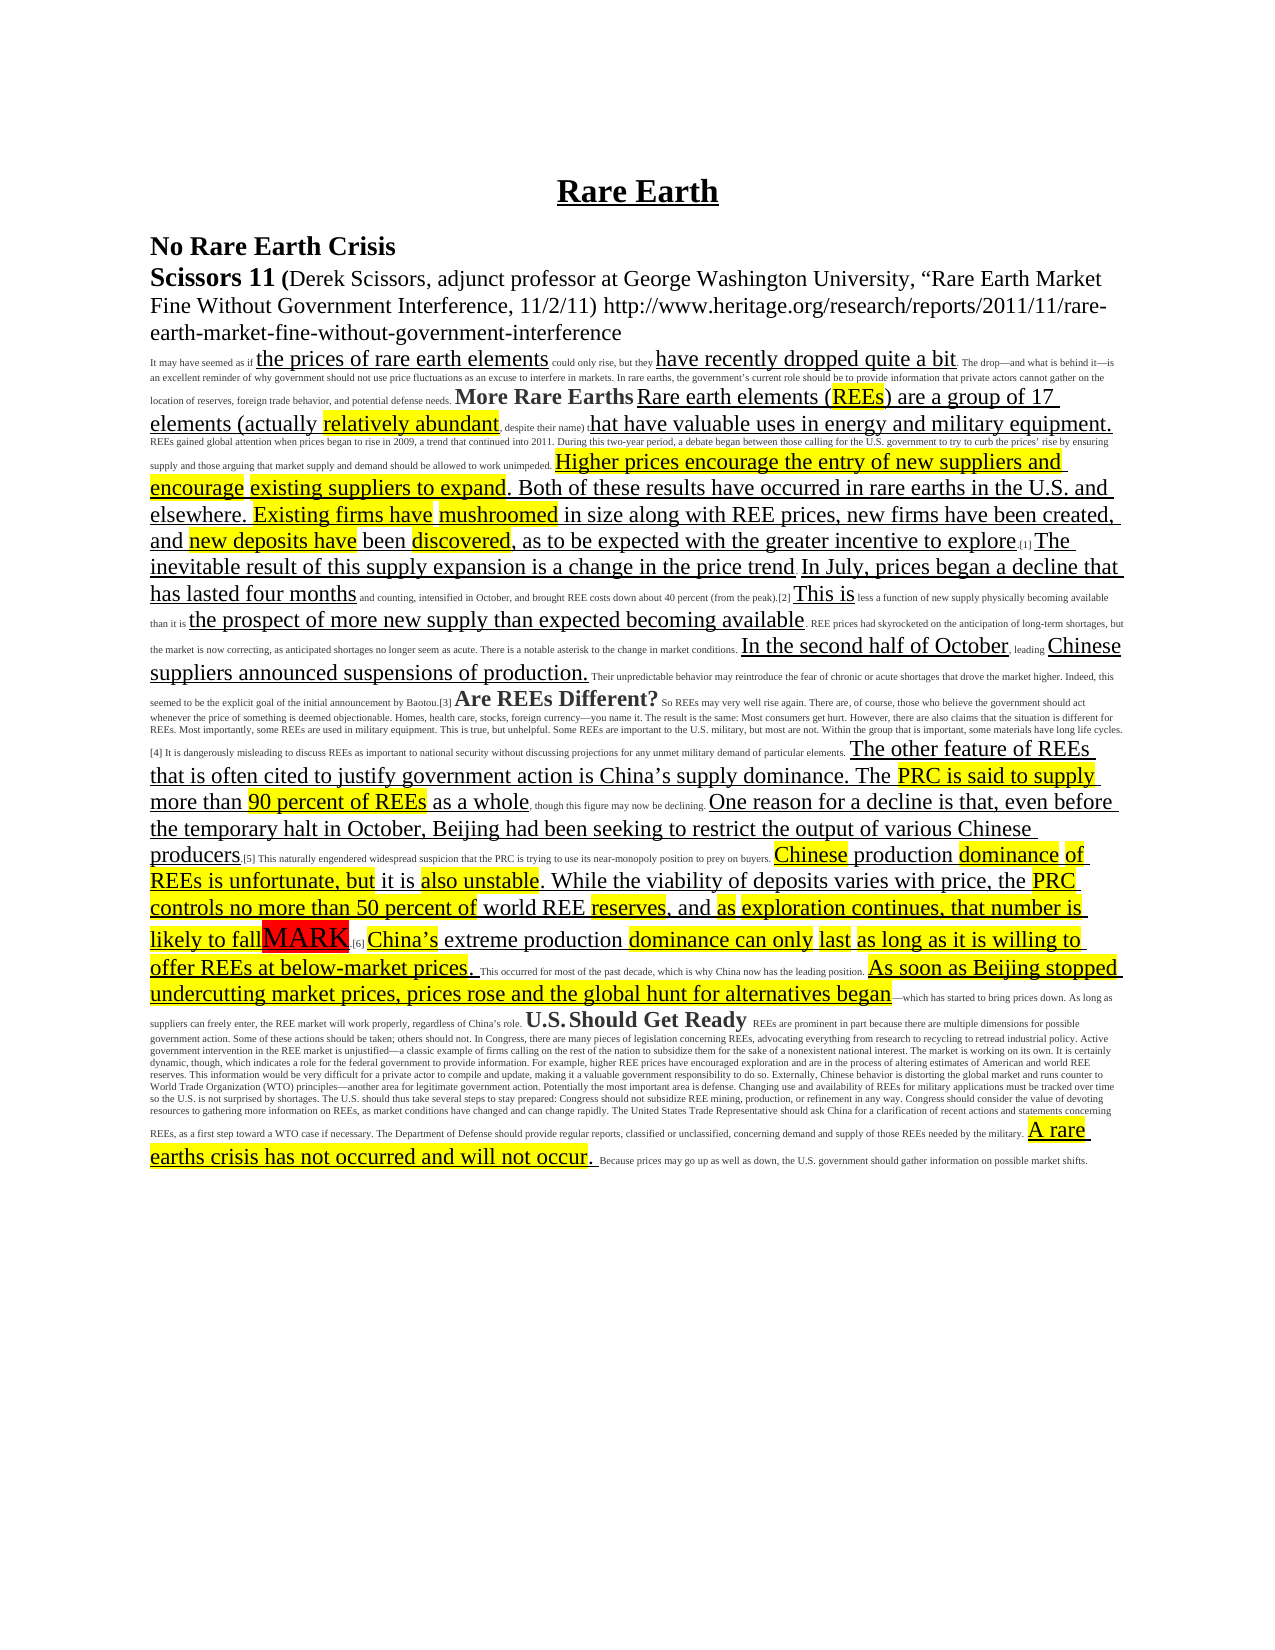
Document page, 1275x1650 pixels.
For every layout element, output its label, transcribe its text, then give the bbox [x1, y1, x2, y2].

text Scissors 11 (Derek Scissors, adjunct professor at George Washington University, “Rare Earth Market Fine Without Government Interference, 11/2/11) http://www.heritage.org/research/reports/2011/11/rare-earth-market-fine-without-government-interference [150, 261, 1125, 345]
subtitle No Rare Earth Crisis [150, 230, 1125, 261]
subtitle Rare Earth [150, 171, 1125, 209]
text It may have seemed as if the prices of rare earth elements could only rise, but they have recently dropped quite a bit. The drop—and what is behind it—is an excellent reminder of why government should not use price fluctuations as an excuse to interfere in markets. In rare earths, the government’s current role should be to provide information that private actors cannot gather on the location of reserves, foreign trade behavior, and potential defense needs. More Rare Earths Rare earth elements (REEs) are a group of 17 elements (actually relatively abundant, despite their name) that have valuable uses in energy and military equipment. REEs gained global attention when prices began to rise in 2009, a trend that continued into 2011. During this two-year period, a debate began between those calling for the U.S. government to try to curb the prices’ rise by ensuring supply and those arguing that market supply and demand should be allowed to work unimpeded. Higher prices encourage the entry of new suppliers and encourage existing suppliers to expand. Both of these results have occurred in rare earths in the U.S. and elsewhere. Existing firms have mushroomed in size along with REE prices, new firms have been created, and new deposits have been discovered, as to be expected with the greater incentive to explore.[1] The inevitable result of this supply expansion is a change in the price trend. In July, prices began a decline that has lasted four months and counting, intensified in October, and brought REE costs down about 40 percent (from the peak).[2] This is less a function of new supply physically becoming available than it is the prospect of more new supply than expected becoming available. REE prices had skyrocketed on the anticipation of long-term shortages, but the market is now correcting, as anticipated shortages no longer seem as acute. There is a notable asterisk to the change in market conditions. In the second half of October, leading Chinese suppliers announced suspensions of production. Their unpredictable behavior may reintroduce the fear of chronic or acute shortages that drove the market higher. Indeed, this seemed to be the explicit goal of the initial announcement by Baotou.[3] Are REEs Different? So REEs may very well rise again. There are, of course, those who believe the government should act whenever the price of something is deemed objectionable. Homes, health care, stocks, foreign currency—you name it. The result is the same: Most consumers get hurt. However, there are also claims that the situation is different for REEs. Most importantly, some REEs are used in military equipment. This is true, but unhelpful. Some REEs are important to the U.S. military, but most are not. Within the group that is important, some materials have long life cycles.[4] It is dangerously misleading to discuss REEs as important to national security without discussing projections for any unmet military demand of particular elements. The other feature of REEs that is often cited to justify government action is China’s supply dominance. The PRC is said to supply more than 90 percent of REEs as a whole, though this figure may now be declining. One reason for a decline is that, even before the temporary halt in October, Beijing had been seeking to restrict the output of various Chinese producers.[5] This naturally engendered widespread suspicion that the PRC is trying to use its near-monopoly position to prey on buyers. Chinese production dominance of REEs is unfortunate, but it is also unstable. While the viability of deposits varies with price, the PRC controls no more than 50 percent of world REE reserves, and as exploration continues, that number is likely to fallMARK.[6] China’s extreme production dominance can only last as long as it is willing to offer REEs at below-market prices. This occurred for most of the past decade, which is why China now has the leading position. As soon as Beijing stopped undercutting market prices, prices rose and the global hunt for alternatives began—which has started to bring prices down. As long as suppliers can freely enter, the REE market will work properly, regardless of China’s role. U.S. Should Get Ready REEs are prominent in part because there are multiple dimensions for possible government action. Some of these actions should be taken; others should not. In Congress, there are many pieces of legislation concerning REEs, advocating everything from research to recycling to retread industrial policy. Active government intervention in the REE market is unjustified—a classic example of firms calling on the rest of the nation to subsidize them for the sake of a nonexistent national interest. The market is working on its own. It is certainly dynamic, though, which indicates a role for the federal government to provide information. For example, higher REE prices have encouraged exploration and are in the process of altering estimates of American and world REE reserves. This information would be very difficult for a private actor to compile and update, making it a valuable government responsibility to do so. Externally, Chinese behavior is distorting the global market and runs counter to World Trade Organization (WTO) principles—another area for legitimate government action. Potentially the most important area is defense. Changing use and availability of REEs for military applications must be tracked over time so the U.S. is not surprised by shortages. The U.S. should thus take several steps to stay prepared: Congress should not subsidize REE mining, production, or refinement in any way. Congress should consider the value of devoting resources to gathering more information on REEs, as market conditions have changed and can change rapidly. The United States Trade Representative should ask China for a clarification of recent actions and statements concerning REEs, as a first step toward a WTO case if necessary. The Department of Defense should provide regular reports, classified or unclassified, concerning demand and supply of those REEs needed by the military. A rare earths crisis has not occurred and will not occur. Because prices may go up as well as down, the U.S. government should gather information on possible market shifts. [150, 345, 1125, 1169]
